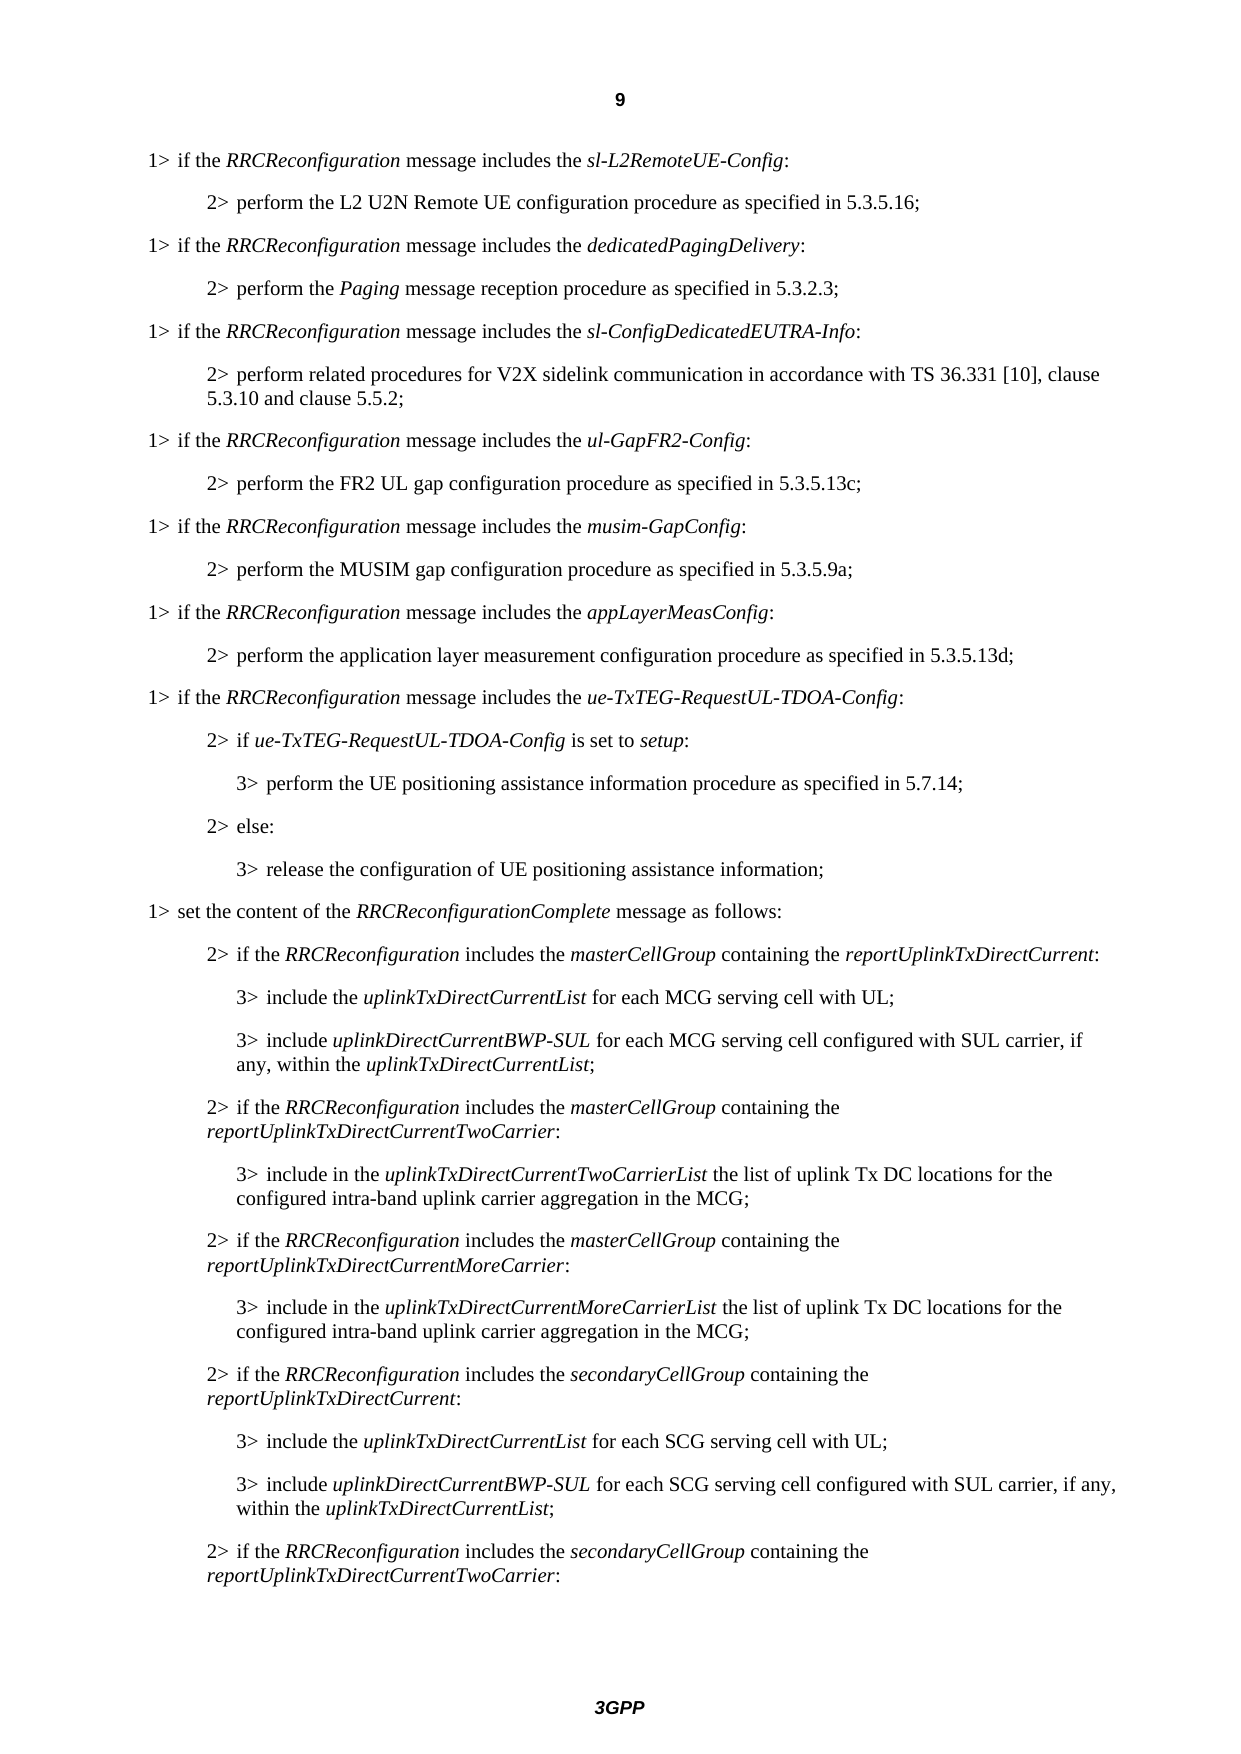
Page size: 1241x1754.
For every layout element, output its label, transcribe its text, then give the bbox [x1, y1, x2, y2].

text 2> if ue-TxTEG-RequestUL-TDOA-Config is set to setup: [207, 728, 1122, 752]
text 3> include the uplinkTxDirectCurrentList for each SCG serving cell with UL; [236, 1429, 1122, 1453]
text 2> perform the MUSIM gap configuration procedure as specified in 5.3.5.9a; [207, 557, 1122, 581]
text 2> perform the application layer measurement configuration procedure as specified in 5.3.5.13d; [207, 642, 1122, 667]
text 3> release the configuration of UE positioning assistance information; [236, 857, 1122, 881]
text 1> if the RRCReconfiguration message includes the ul-GapFR2-Config: [148, 428, 1122, 452]
text 2> if the RRCReconfiguration includes the masterCellGroup containing the reportUplinkTxDirectCurrentTwoCarrier: [207, 1095, 1122, 1143]
text 3> include uplinkDirectCurrentBWP-SUL for each SCG serving cell configured with SUL carrier, if any, within the uplinkTxDirectCurrentList; [236, 1472, 1122, 1520]
text 1> if the RRCReconfiguration message includes the dedicatedPagingDelivery: [148, 233, 1122, 257]
text 2> if the RRCReconfiguration includes the masterCellGroup containing the reportUplinkTxDirectCurrent: [207, 942, 1122, 966]
text 1> if the RRCReconfiguration message includes the sl-ConfigDedicatedEUTRA-Info: [148, 319, 1122, 343]
text 2> if the RRCReconfiguration includes the masterCellGroup containing the reportUplinkTxDirectCurrentMoreCarrier: [207, 1228, 1122, 1277]
text 2> else: [207, 814, 1122, 838]
text 1> if the RRCReconfiguration message includes the sl-L2RemoteUE-Config: [148, 147, 1122, 172]
text 3> include in the uplinkTxDirectCurrentTwoCarrierList the list of uplink Tx DC locations for the configured intra-band uplink carrier aggregation in the MCG; [236, 1162, 1122, 1210]
text 3> include in the uplinkTxDirectCurrentMoreCarrierList the list of uplink Tx DC locations for the configured intra-band uplink carrier aggregation in the MCG; [236, 1295, 1122, 1343]
text 2> if the RRCReconfiguration includes the secondaryCellGroup containing the reportUplinkTxDirectCurrentTwoCarrier: [207, 1539, 1122, 1587]
text 2> perform the FR2 UL gap configuration procedure as specified in 5.3.5.13c; [207, 471, 1122, 495]
text 1> set the content of the RRCReconfigurationComplete message as follows: [148, 899, 1122, 923]
text 3> include uplinkDirectCurrentBWP-SUL for each MCG serving cell configured with SUL carrier, if any, within the uplinkTxDirectCurrentList; [236, 1028, 1122, 1076]
text 2> perform the L2 U2N Remote UE configuration procedure as specified in 5.3.5.16; [207, 190, 1122, 214]
text 2> if the RRCReconfiguration includes the secondaryCellGroup containing the reportUplinkTxDirectCurrent: [207, 1362, 1122, 1410]
text 1> if the RRCReconfiguration message includes the appLayerMeasConfig: [148, 600, 1122, 624]
text 3> perform the UE positioning assistance information procedure as specified in 5.7.14; [236, 771, 1122, 795]
text 1> if the RRCReconfiguration message includes the musim-GapConfig: [148, 514, 1122, 538]
text 3> include the uplinkTxDirectCurrentList for each MCG serving cell with UL; [236, 985, 1122, 1009]
text 2> perform related procedures for V2X sidelink communication in accordance with TS 36.331 [10], clause 5.3.10 and clause 5.5.2; [207, 362, 1122, 410]
text 2> perform the Paging message reception procedure as specified in 5.3.2.3; [207, 276, 1122, 300]
text 1> if the RRCReconfiguration message includes the ue-TxTEG-RequestUL-TDOA-Config: [148, 685, 1122, 709]
